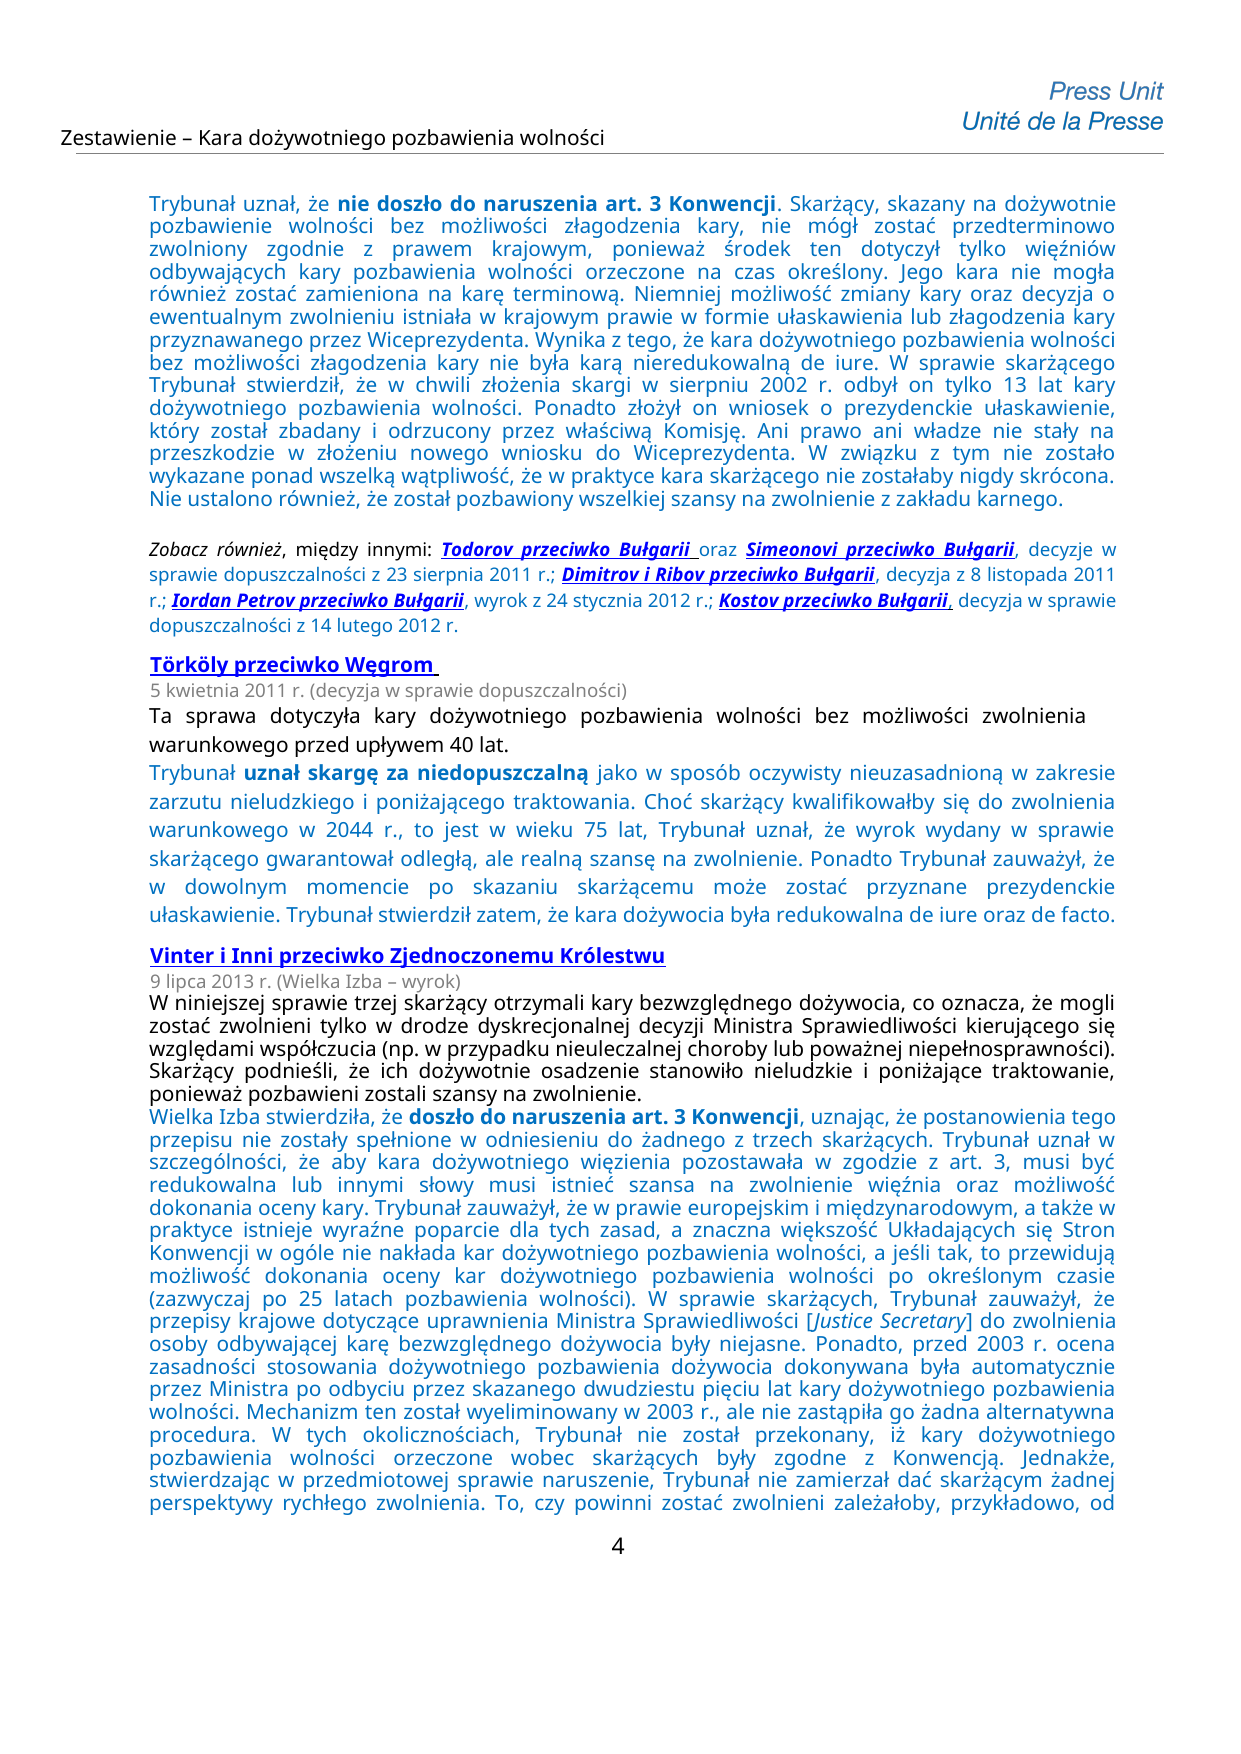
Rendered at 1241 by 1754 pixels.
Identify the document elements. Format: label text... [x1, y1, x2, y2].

subtitle Zobacz również, między innymi: Todorov przeciwko Bułgarii oraz Simeonovi przeciwko Bułgarii, decyzje w sprawie dopuszczalności z 23 sierpnia 2011 r.; Dimitrov i Ribov przeciwko Bułgarii, decyzja z 8 listopada 2011 r.; Iordan Petrov przeciwko Bułgarii, wyrok z 24 stycznia 2012 r.; Kostov przeciwko Bułgarii, decyzja w sprawie dopuszczalności z 14 lutego 2012 r. [149, 536, 1117, 638]
text Trybunał uznał, że nie doszło do naruszenia art. 3 Konwencji. Skarżący, skazany na dożywotnie pozbawienie wolności bez możliwości złagodzenia kary, nie mógł zostać przedterminowo zwolniony zgodnie z prawem krajowym, ponieważ środek ten dotyczył tylko więźniów odbywających kary pozbawienia wolności orzeczone na czas określony. Jego kara nie mogła również zostać zamieniona na karę terminową. Niemniej możliwość zmiany kary oraz decyzja o ewentualnym zwolnieniu istniała w krajowym prawie w formie ułaskawienia lub złagodzenia kary przyznawanego przez Wiceprezydenta. Wynika z tego, że kara dożywotniego pozbawienia wolności bez możliwości złagodzenia kary nie była karą nieredukowalną de iure. W sprawie skarżącego Trybunał stwierdził, że w chwili złożenia skargi w sierpniu 2002 r. odbył on tylko 13 lat kary dożywotniego pozbawienia wolności. Ponadto złożył on wniosek o prezydenckie ułaskawienie, który został zbadany i odrzucony przez właściwą Komisję. Ani prawo ani władze nie stały na przeszkodzie w złożeniu nowego wniosku do Wiceprezydenta. W związku z tym nie zostało wykazane ponad wszelką wątpliwość, że w praktyce kara skarżącego nie zostałaby nigdy skrócona. Nie ustalono również, że został pozbawiony wszelkiej szansy na zwolnienie z zakładu karnego. [149, 193, 1117, 511]
subtitle Trybunał uznał skargę za niedopuszczalną jako w sposób oczywisty nieuzasadnioną w zakresie zarzutu nieludzkiego i poniżającego traktowania. Choć skarżący kwalifikowałby się do zwolnienia warunkowego w 2044 r., to jest w wieku 75 lat, Trybunał uznał, że wyrok wydany w sprawie skarżącego gwarantował odległą, ale realną szansę na zwolnienie. Ponadto Trybunał zauważył, że w dowolnym momencie po skazaniu skarżącemu może zostać przyznane prezydenckie ułaskawienie. Trybunał stwierdził zatem, że kara dożywocia była redukowalna de iure oraz de facto. [149, 758, 1117, 929]
subtitle Törköly przeciwko Węgrom [150, 650, 1176, 679]
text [149, 1106, 1117, 1515]
subtitle Ta sprawa dotyczyła kary dożywotniego pozbawienia wolności bez możliwości zwolnienia warunkowego przed upływem 40 lat. [149, 702, 1087, 758]
subtitle Vinter i Inni przeciwko Zjednoczonemu Królestwu [150, 942, 1176, 970]
picture [932, 76, 1164, 137]
text 9 lipca 2013 r. (Wielka Izba – wyrok) [150, 970, 1176, 993]
text W niniejszej sprawie trzej skarżący otrzymali kary bezwzględnego dożywocia, co oznacza, że mogli zostać zwolnieni tylko w drodze dyskrecjonalnej decyzji Ministra Sprawiedliwości kierującego się względami współczucia (np. w przypadku nieuleczalnej choroby lub poważnej niepełnosprawności). Skarżący podnieśli, że ich dożywotnie osadzenie stanowiło nieludzkie i poniżające traktowanie, ponieważ pozbawieni zostali szansy na zwolnienie. [149, 993, 1117, 1106]
text 5 kwietnia 2011 r. (decyzja w sprawie dopuszczalności) [150, 679, 1176, 702]
